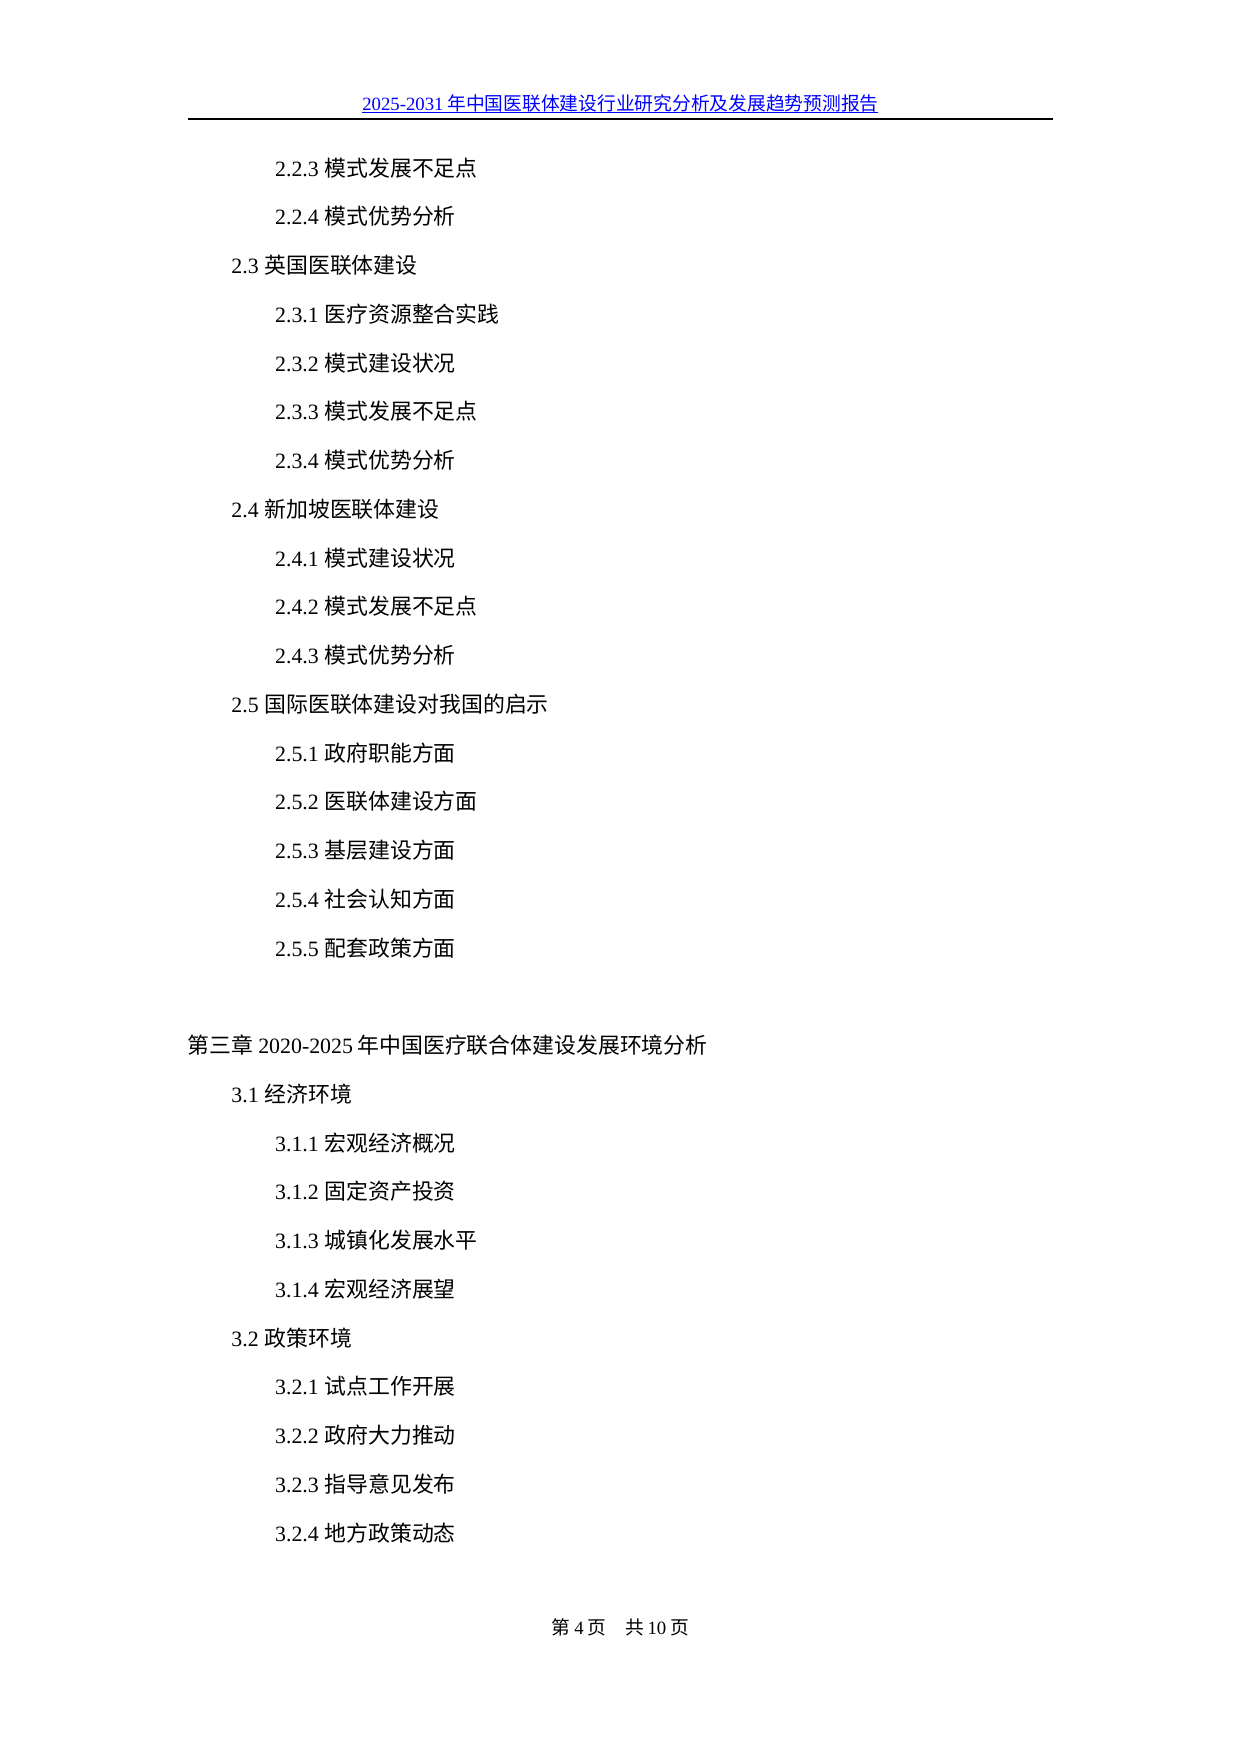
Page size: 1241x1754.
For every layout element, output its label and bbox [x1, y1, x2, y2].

text [187, 150, 1053, 1548]
